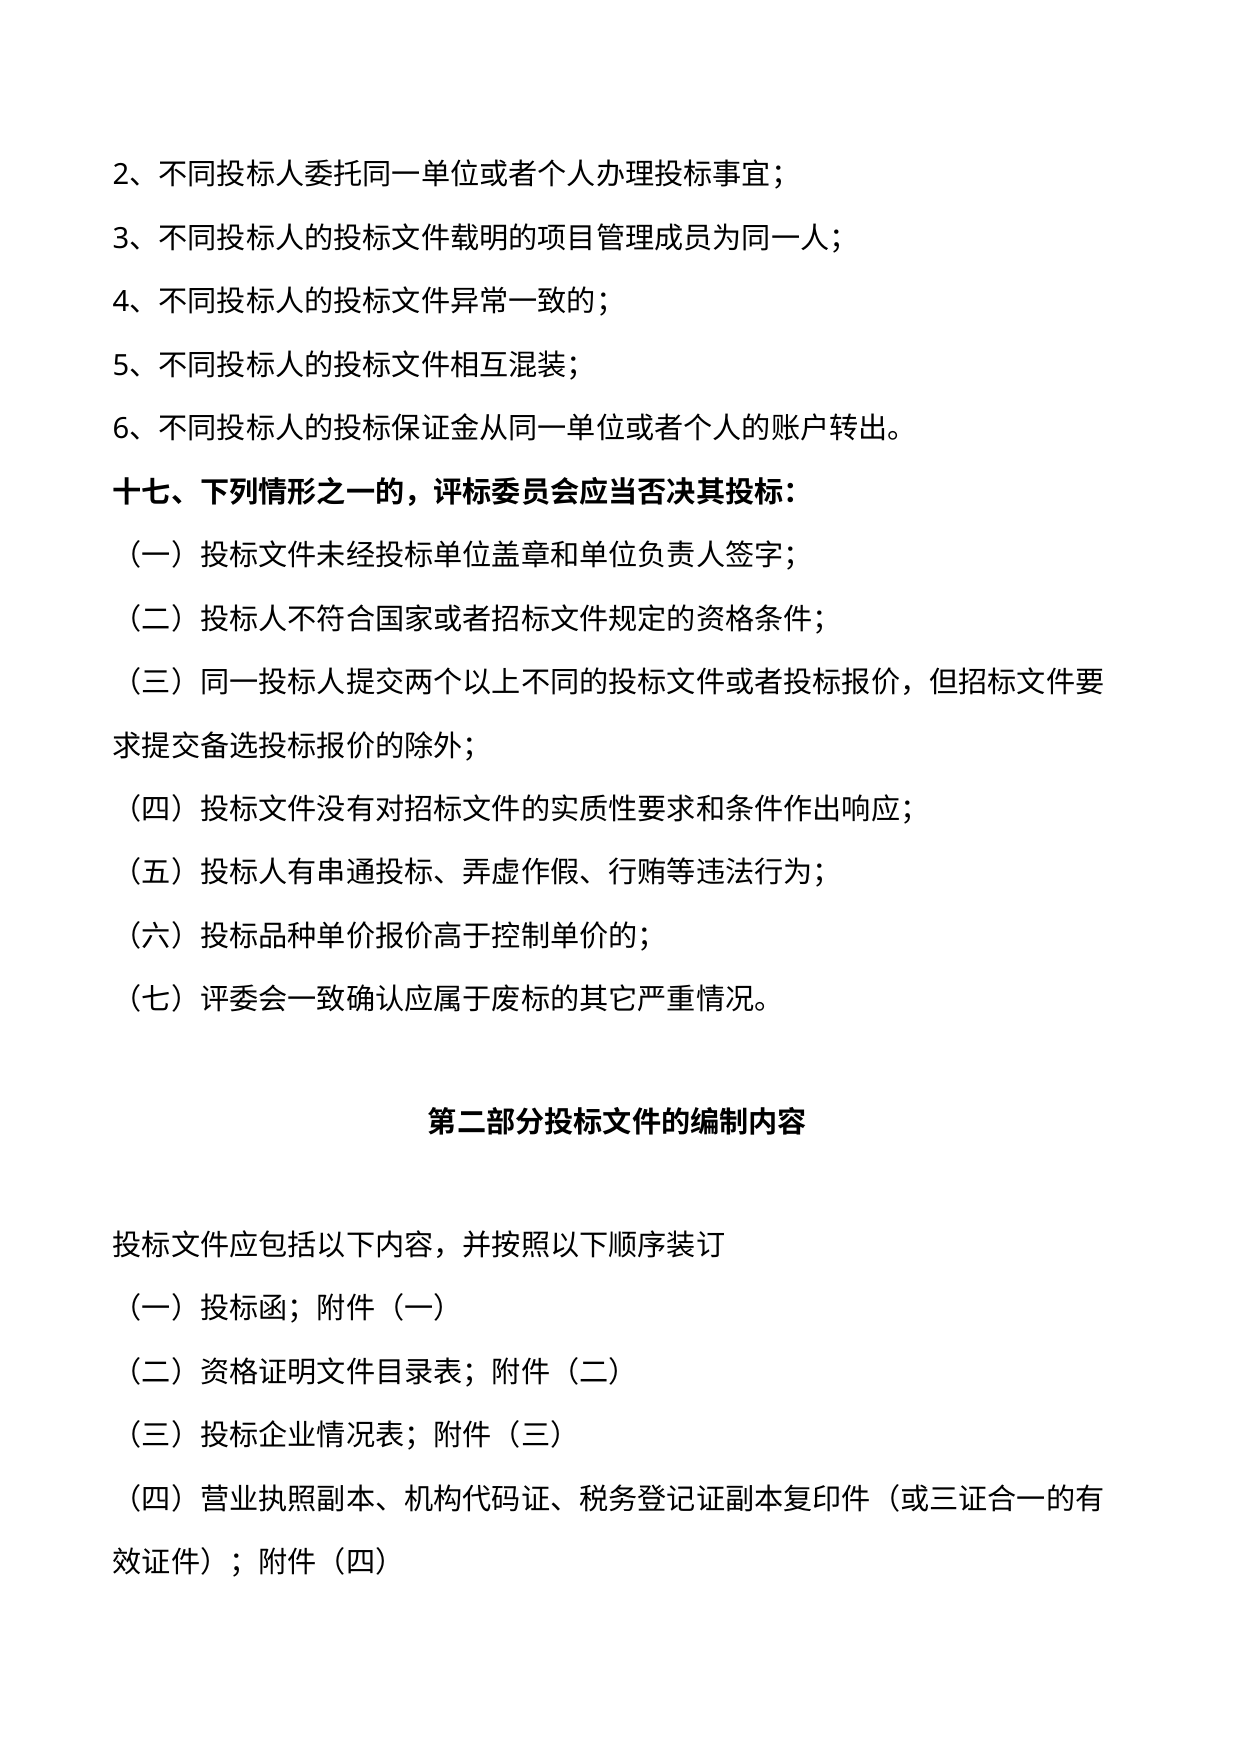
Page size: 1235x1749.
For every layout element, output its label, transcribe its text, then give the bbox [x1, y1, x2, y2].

text （二）资格证明文件目录表；附件（二） [112, 1348, 1122, 1391]
text （三）投标企业情况表；附件（三） [112, 1412, 1122, 1454]
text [112, 151, 1122, 447]
text （五）投标人有串通投标、弄虚作假、行贿等违法行为； [112, 849, 1122, 891]
text （四）营业执照副本、机构代码证、税务登记证副本复印件（或三证合一的有效证件）；附件（四） [112, 1475, 1122, 1581]
text 投标文件应包括以下内容，并按照以下顺序装订 [112, 1222, 1122, 1264]
text 第二部分投标文件的编制内容 [112, 1099, 1122, 1141]
text （六）投标品种单价报价高于控制单价的； [112, 912, 1122, 955]
text （七）评委会一致确认应属于废标的其它严重情况。 [112, 976, 1122, 1018]
text 十七、下列情形之一的，评标委员会应当否决其投标： （一）投标文件未经投标单位盖章和单位负责人签字； （二）投标人不符合国家或者招标文件规定的资格条件； （三）同一投标人提交两个以上不同的投标文件或者投标报价，但招标文件要求提交备选投标报价的除外； （四）投标文件没有对招标文件的实质性要求和条件作出响应； [112, 468, 1122, 828]
text （一）投标函；附件（一） [112, 1285, 1122, 1327]
